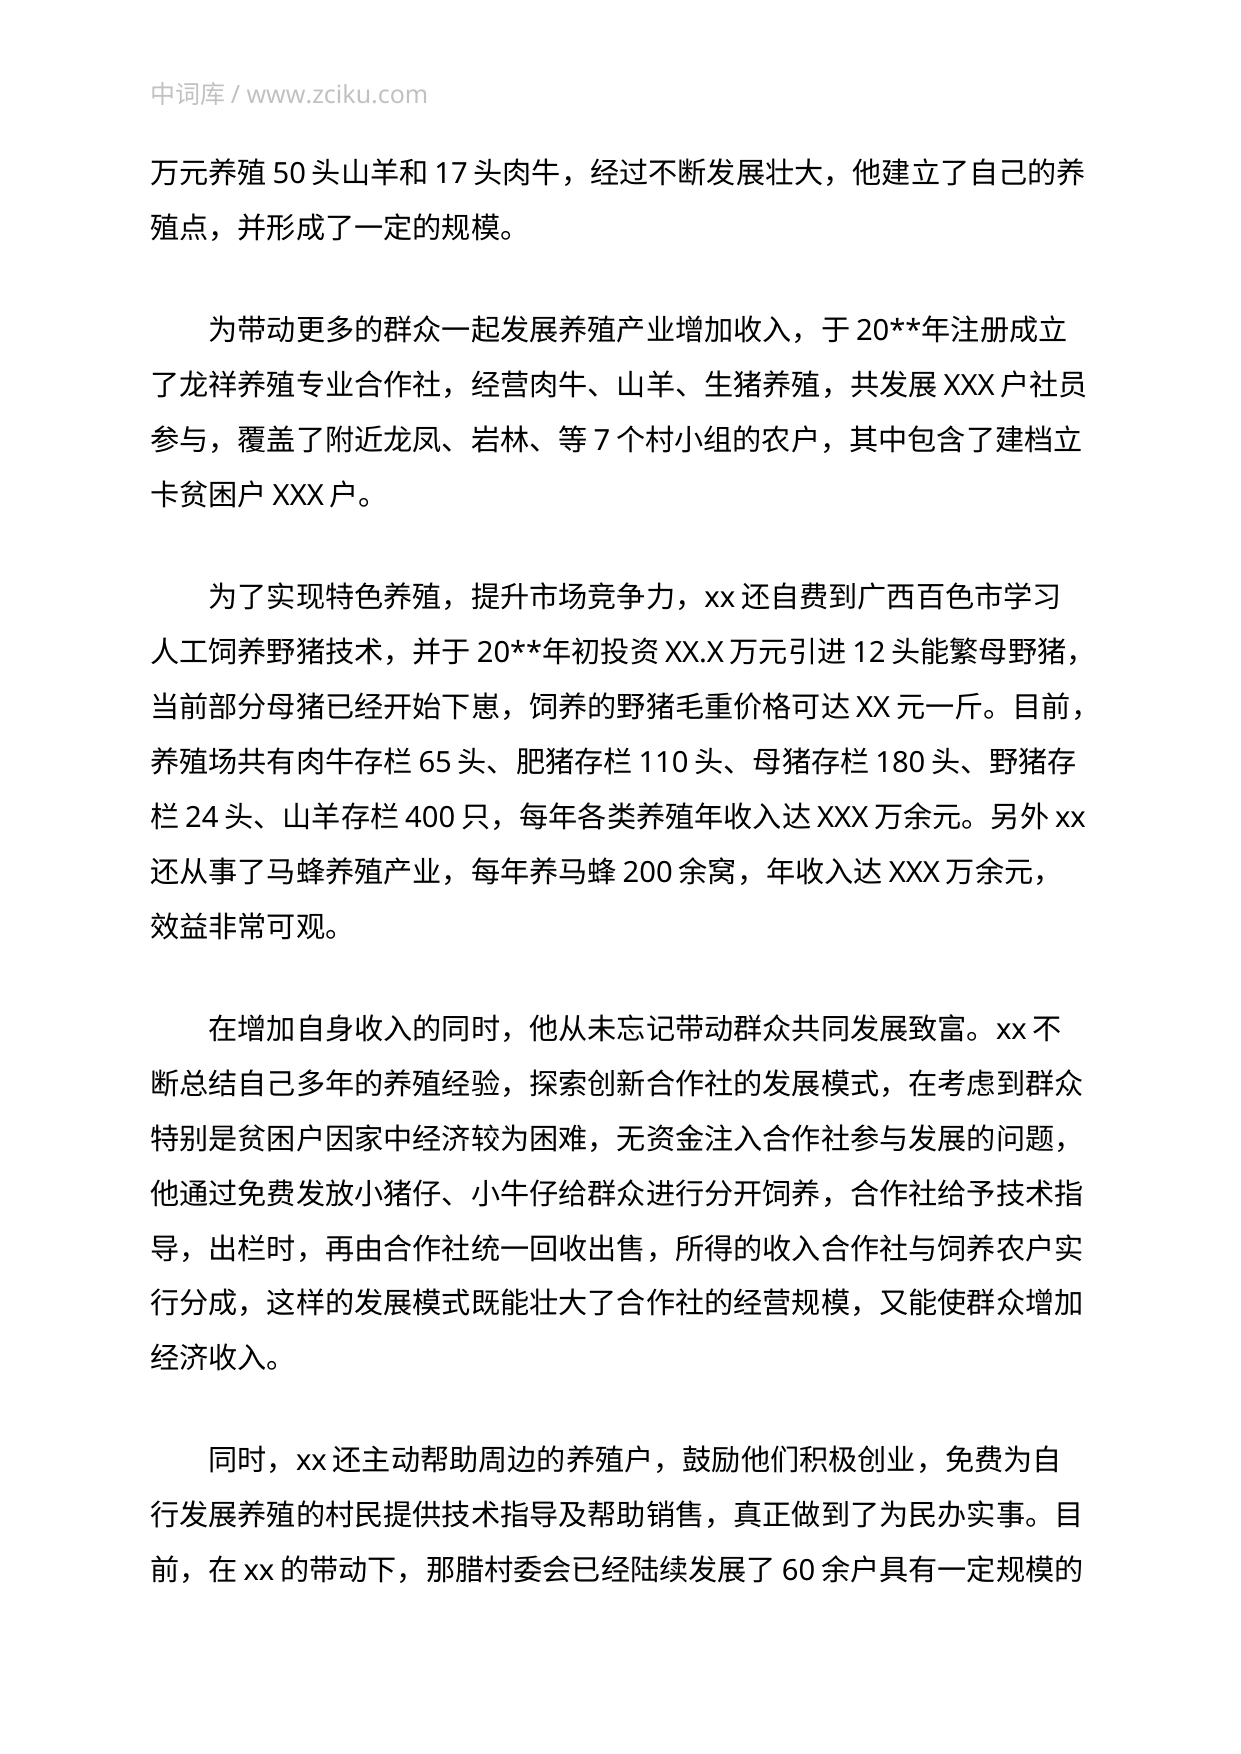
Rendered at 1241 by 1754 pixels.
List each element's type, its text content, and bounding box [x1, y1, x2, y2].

text 为了实现特色养殖，提升市场竞争力，xx还自费到广西百色市学习人工饲养野猪技术，并于20**年初投资XX.X万元引进12头能繁母野猪，当前部分母猪已经开始下崽，饲养的野猪毛重价格可达XX元一斤。目前，养殖场共有肉牛存栏65头、肥猪存栏110头、母猪存栏180头、野猪存栏24头、山羊存栏400只，每年各类养殖年收入达XXX万余元。另外xx还从事了马蜂养殖产业，每年养马蜂200余窝，年收入达XXX万余元，效益非常可观。 [150, 574, 1090, 946]
text 为带动更多的群众一起发展养殖产业增加收入，于20**年注册成立了龙祥养殖专业合作社，经营肉牛、山羊、生猪养殖，共发展XXX户社员参与，覆盖了附近龙凤、岩林、等7个村小组的农户，其中包含了建档立卡贫困户XXX户。 [150, 307, 1090, 514]
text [150, 150, 1090, 247]
text 在增加自身收入的同时，他从未忘记带动群众共同发展致富。xx不断总结自己多年的养殖经验，探索创新合作社的发展模式，在考虑到群众特别是贫困户因家中经济较为困难，无资金注入合作社参与发展的问题，他通过免费发放小猪仔、小牛仔给群众进行分开饲养，合作社给予技术指导，出栏时，再由合作社统一回收出售，所得的收入合作社与饲养农户实行分成，这样的发展模式既能壮大了合作社的经营规模，又能使群众增加经济收入。 [150, 1006, 1090, 1377]
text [150, 1437, 1090, 1589]
